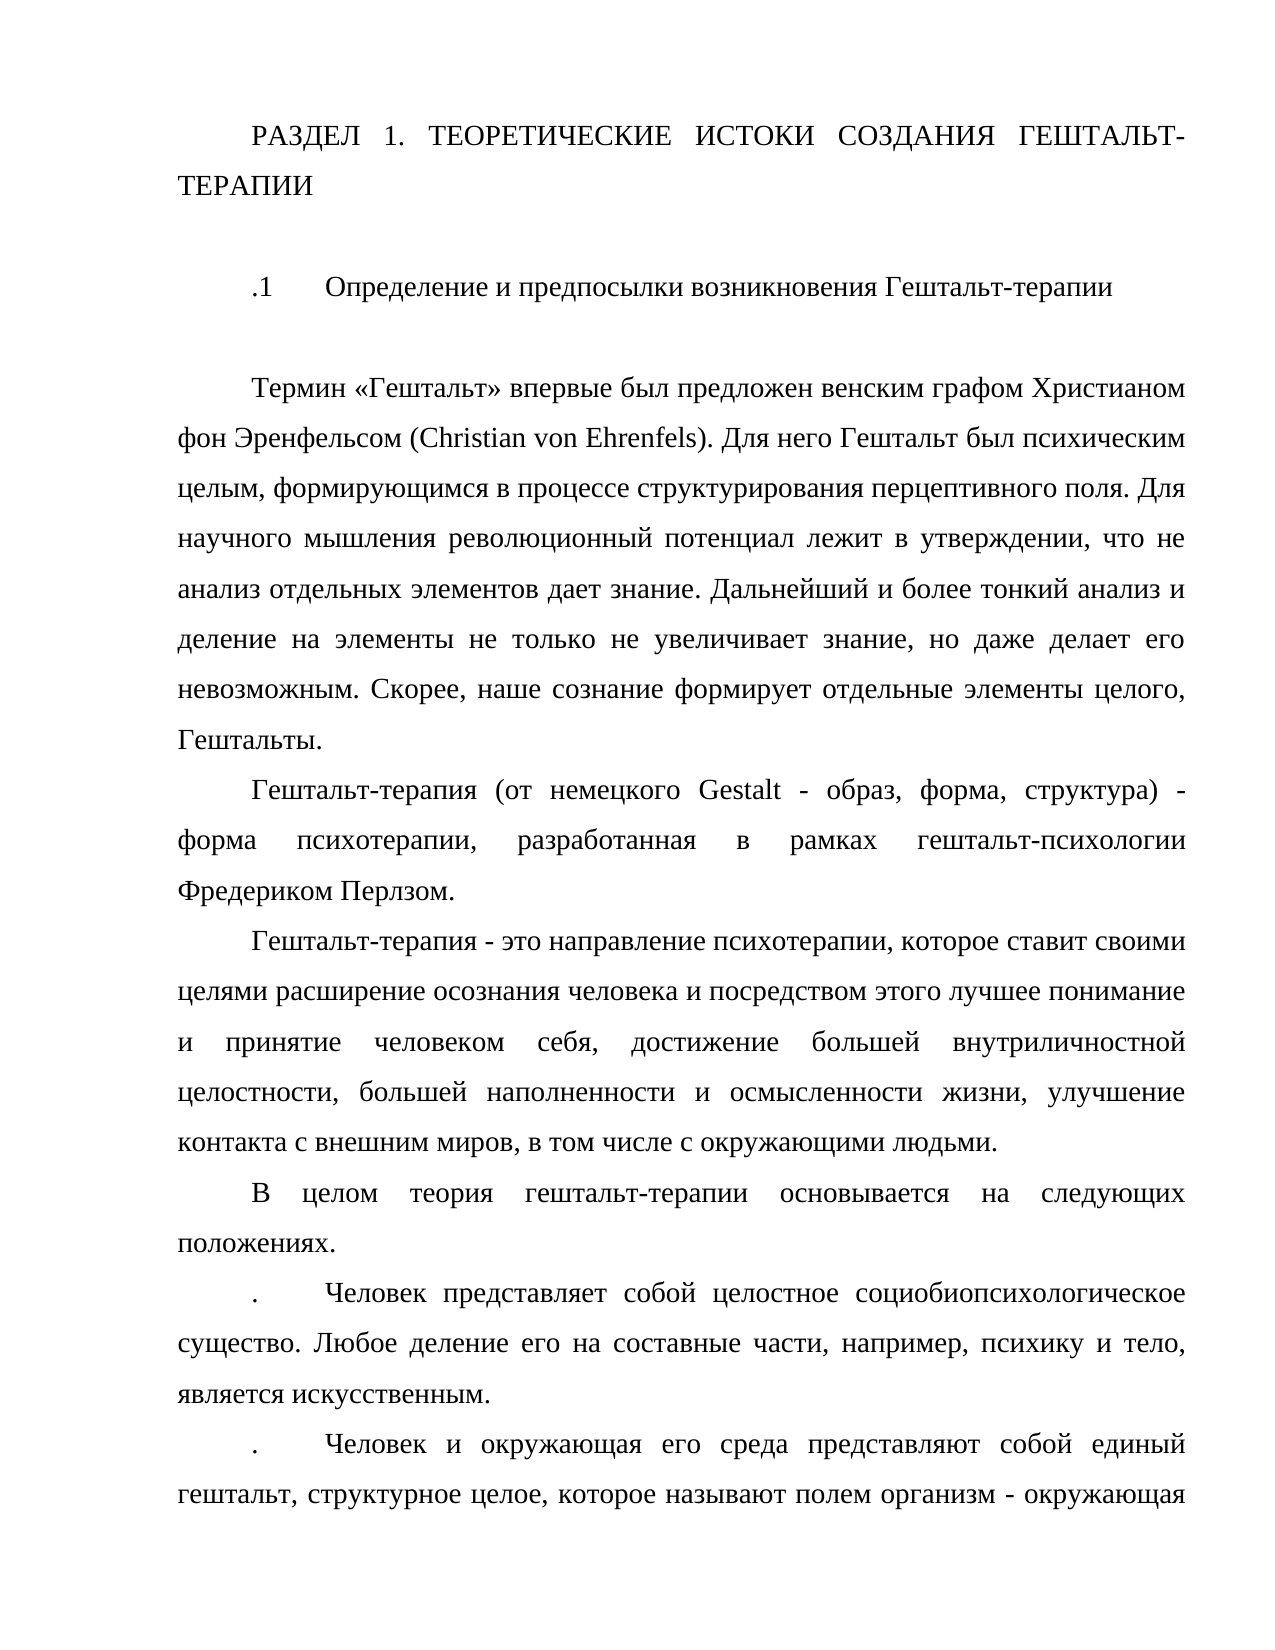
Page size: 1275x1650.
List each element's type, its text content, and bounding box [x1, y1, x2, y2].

text .1 Определение и предпосылки возникновения Гештальт-терапии [177, 269, 1186, 303]
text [177, 1426, 1186, 1510]
text Термин «Гештальт» впервые был предложен венским графом Христианом фон Эренфельсом (Christian von Ehrenfels). Для него Гештальт был психическим целым, формирующимся в процессе структурирования перцептивного поля. Для научного мышления революционный потенциал лежит в утверждении, что не анализ отдельных элементов дает знание. Дальнейший и более тонкий анализ и деление на элементы не только не увеличивает знание, но даже делает его невозможным. Скорее, наше сознание формирует отдельные элементы целого, Гештальты. [177, 370, 1186, 755]
text Гештальт-терапия (от немецкого Gestalt - образ, форма, структура) - форма психотерапии, разработанная в рамках гештальт-психологии Фредериком Перлзом. [177, 772, 1186, 906]
text РАЗДЕЛ 1. ТЕОРЕТИЧЕСКИЕ ИСТОКИ СОЗДАНИЯ ГЕШТАЛЬТ-ТЕРАПИИ [177, 118, 1186, 202]
text Гештальт-терапия - это направление психотерапии, которое ставит своими целями расширение осознания человека и посредством этого лучшее понимание и принятие человеком себя, достижение большей внутриличностной целостности, большей наполненности и осмысленности жизни, улучшение контакта с внешним миров, в том числе с окружающими людьми. [177, 923, 1186, 1158]
text В целом теория гештальт-терапии основывается на следующих положениях. [177, 1175, 1186, 1258]
text . Человек представляет собой целостное социобиопсихологическое существо. Любое деление его на составные части, например, психику и тело, является искусственным. [177, 1275, 1186, 1409]
